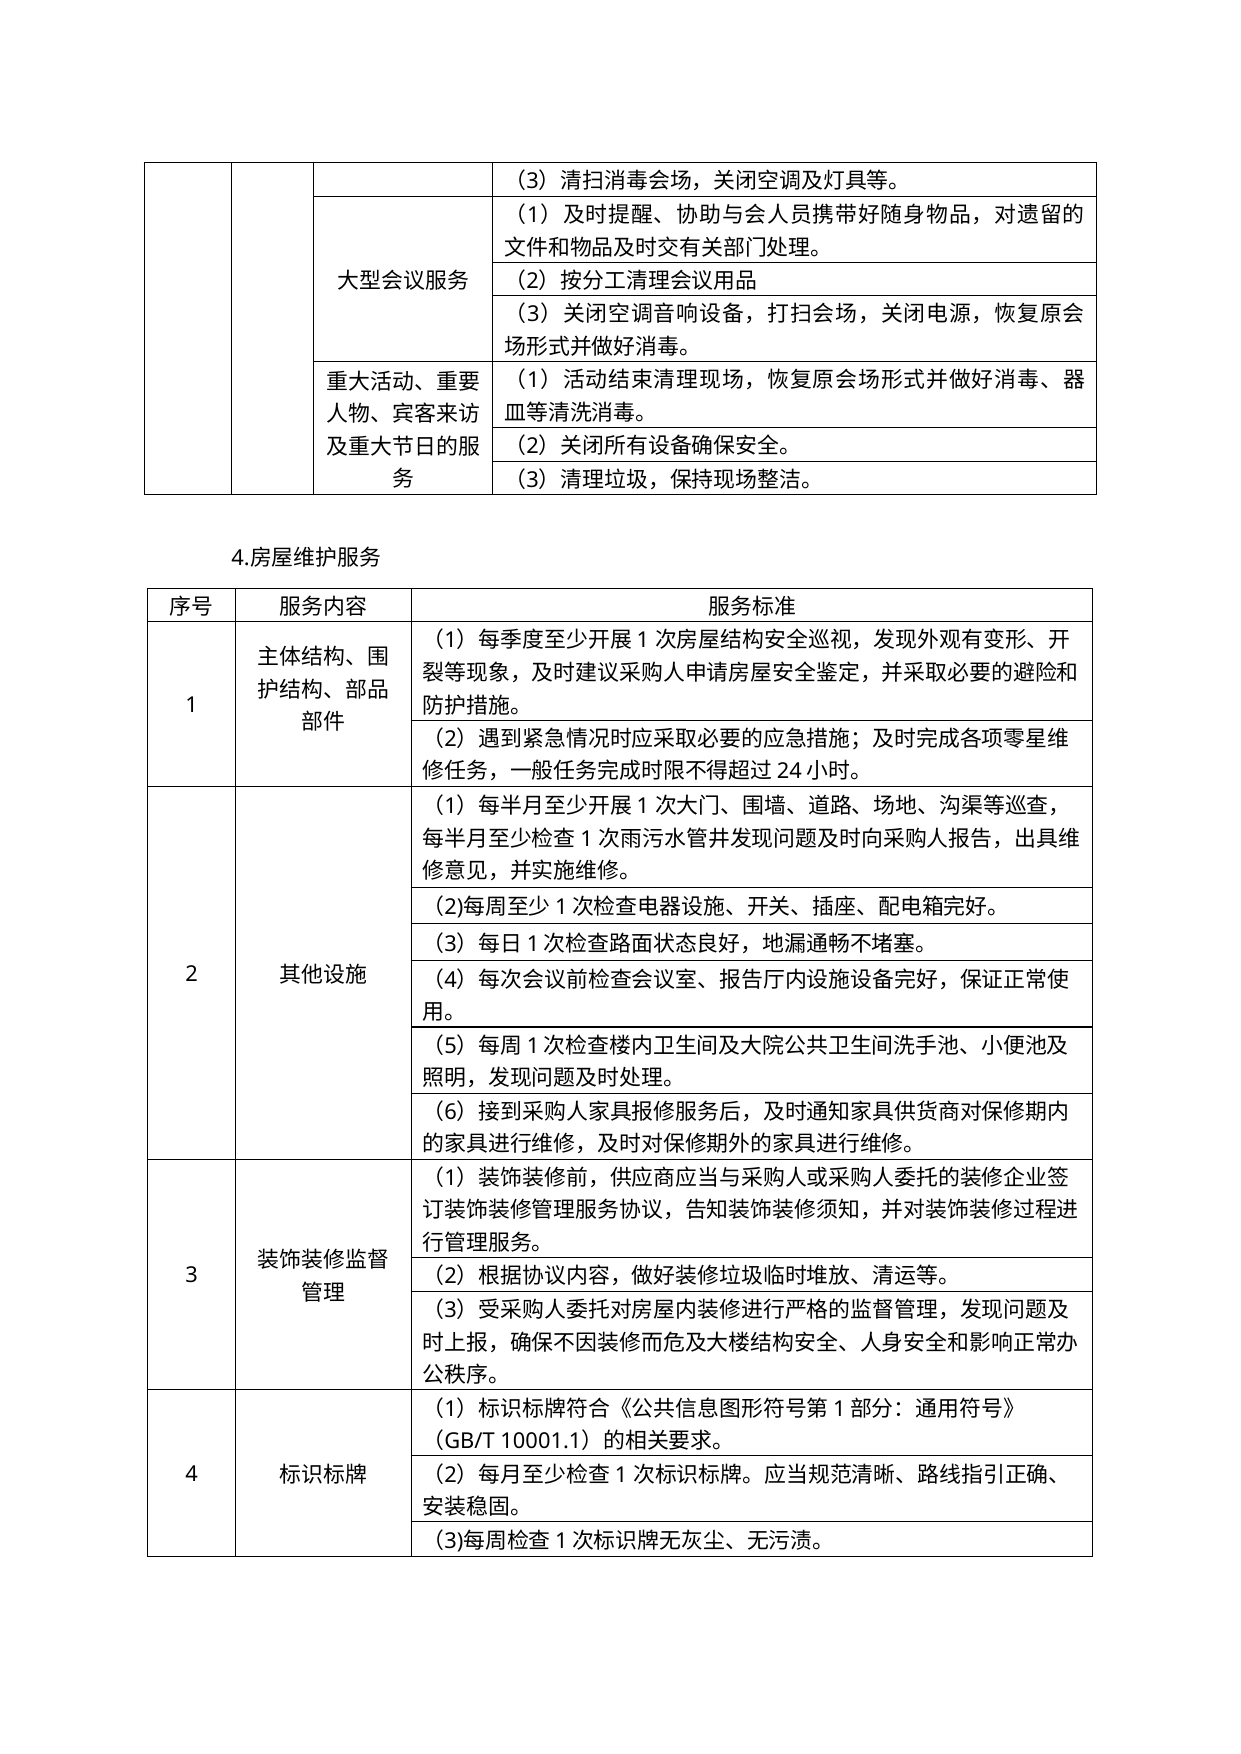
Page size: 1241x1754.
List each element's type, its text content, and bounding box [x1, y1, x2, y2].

text 4.房屋维护服务 [187, 540, 1053, 572]
table_cell 标识标牌 [236, 1390, 411, 1556]
table_cell （1）标识标牌符合《公共信息图形符号第1部分：通用符号》（GB/T 10001.1）的相关要求。 [412, 1390, 1092, 1455]
table_cell （2）按分工清理会议用品 [493, 263, 1096, 295]
table_cell 主体结构、围护结构、部品部件 [236, 622, 411, 786]
table_cell （1）每半月至少开展 1 次大门、围墙、道路、场地、沟渠等巡查，每半月至少检查 1 次雨污水管井发现问题及时向采购人报告，出具维修意见，并实施维修。 [412, 787, 1092, 887]
table_cell （3)每周检查1次标识牌无灰尘、无污渍。 [412, 1522, 1092, 1556]
table_cell （1）活动结束清理现场，恢复原会场形式并做好消毒、器皿等清洗消毒。 [493, 362, 1096, 427]
table_cell （2）每月至少检查 1 次标识标牌。应当规范清晰、路线指引正确、安装稳固。 [412, 1456, 1092, 1521]
table_cell （2）遇到紧急情况时应采取必要的应急措施；及时完成各项零星维修任务，一般任务完成时限不得超过24小时。 [412, 721, 1092, 786]
table_cell （3）关闭空调音响设备，打扫会场，关闭电源，恢复原会场形式并做好消毒。 [493, 296, 1096, 361]
table_cell 4 [148, 1390, 235, 1556]
table_cell 其他设施 [236, 787, 411, 1158]
table_cell （6）接到采购人家具报修服务后，及时通知家具供货商对保修期内的家具进行维修，及时对保修期外的家具进行维修。 [412, 1094, 1092, 1158]
table_cell 重大活动、重要人物、宾客来访及重大节日的服务 [314, 362, 492, 494]
table_cell （1）及时提醒、协助与会人员携带好随身物品，对遗留的文件和物品及时交有关部门处理。 [493, 197, 1096, 262]
table_cell 1 [148, 622, 235, 786]
table_cell 3 [148, 1160, 235, 1389]
table_cell 2 [148, 787, 235, 1158]
table_cell （2)每周至少1次检查电器设施、开关、插座、配电箱完好。 [412, 888, 1092, 923]
table_cell 大型会议服务 [314, 197, 492, 361]
table_header 序号 [148, 589, 235, 621]
table_cell （3）受采购人委托对房屋内装修进行严格的监督管理，发现问题及时上报，确保不因装修而危及大楼结构安全、人身安全和影响正常办公秩序。 [412, 1292, 1092, 1389]
table_cell （5）每周1次检查楼内卫生间及大院公共卫生间洗手池、小便池及照明，发现问题及时处理。 [412, 1028, 1092, 1092]
table_cell （1）装饰装修前，供应商应当与采购人或采购人委托的装修企业签订装饰装修管理服务协议，告知装饰装修须知，并对装饰装修过程进行管理服务。 [412, 1160, 1092, 1257]
table_cell （4）每次会议前检查会议室、报告厅内设施设备完好，保证正常使用。 [412, 961, 1092, 1026]
table_header 服务标准 [412, 589, 1092, 621]
table_cell （2）根据协议内容，做好装修垃圾临时堆放、清运等。 [412, 1258, 1092, 1291]
table_cell 装饰装修监督管理 [236, 1160, 411, 1389]
table_cell （2）关闭所有设备确保安全。 [493, 428, 1096, 461]
table_header 服务内容 [236, 589, 411, 621]
table_cell （3）清理垃圾，保持现场整洁。 [493, 462, 1096, 494]
table_cell （1）每季度至少开展 1 次房屋结构安全巡视，发现外观有变形、开裂等现象，及时建议采购人申请房屋安全鉴定，并采取必要的避险和防护措施。 [412, 622, 1092, 720]
table_cell （3）清扫消毒会场，关闭空调及灯具等。 [493, 163, 1096, 196]
table_cell （3）每日1次检查路面状态良好，地漏通畅不堵塞。 [412, 924, 1092, 960]
